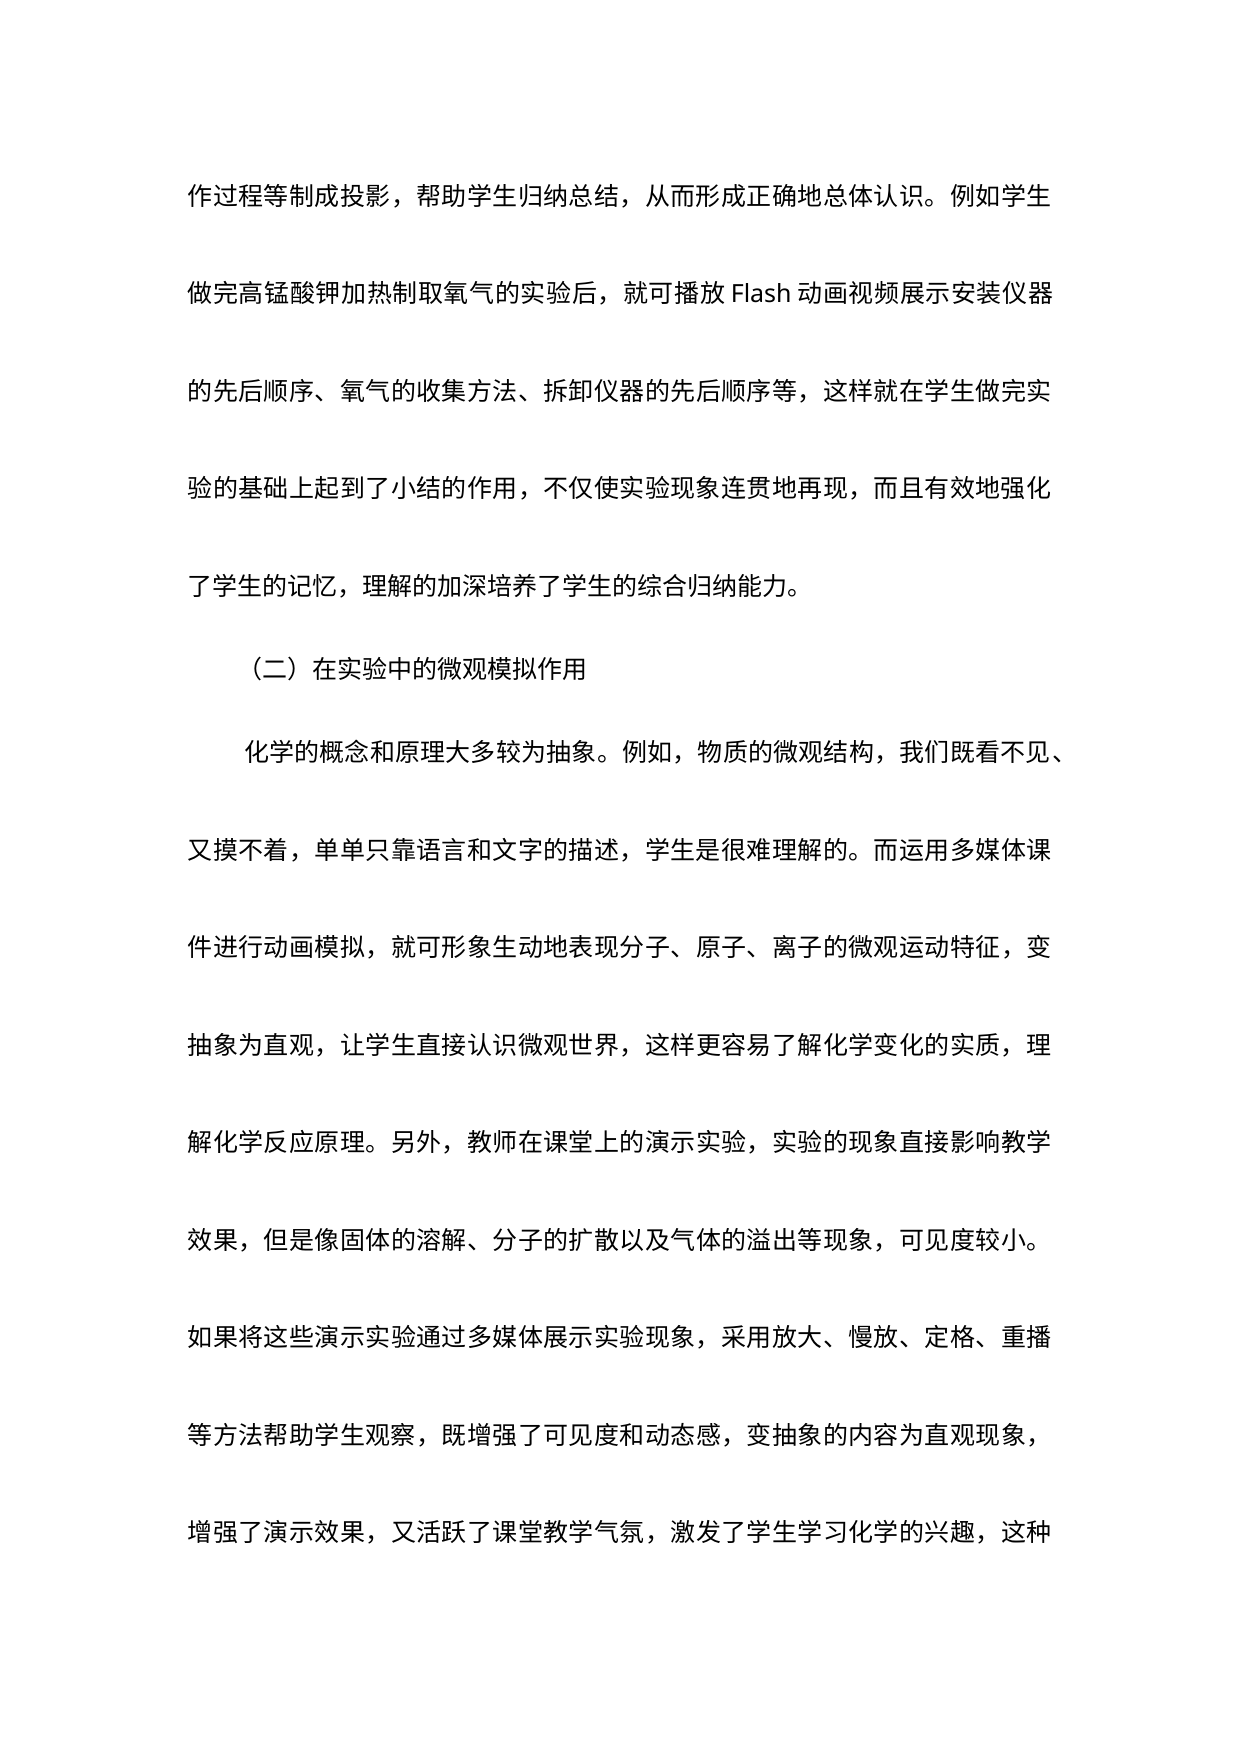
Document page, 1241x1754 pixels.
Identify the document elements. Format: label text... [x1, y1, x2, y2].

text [187, 718, 1053, 1563]
text （二）在实验中的微观模拟作用 [187, 635, 1053, 700]
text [187, 162, 1053, 617]
